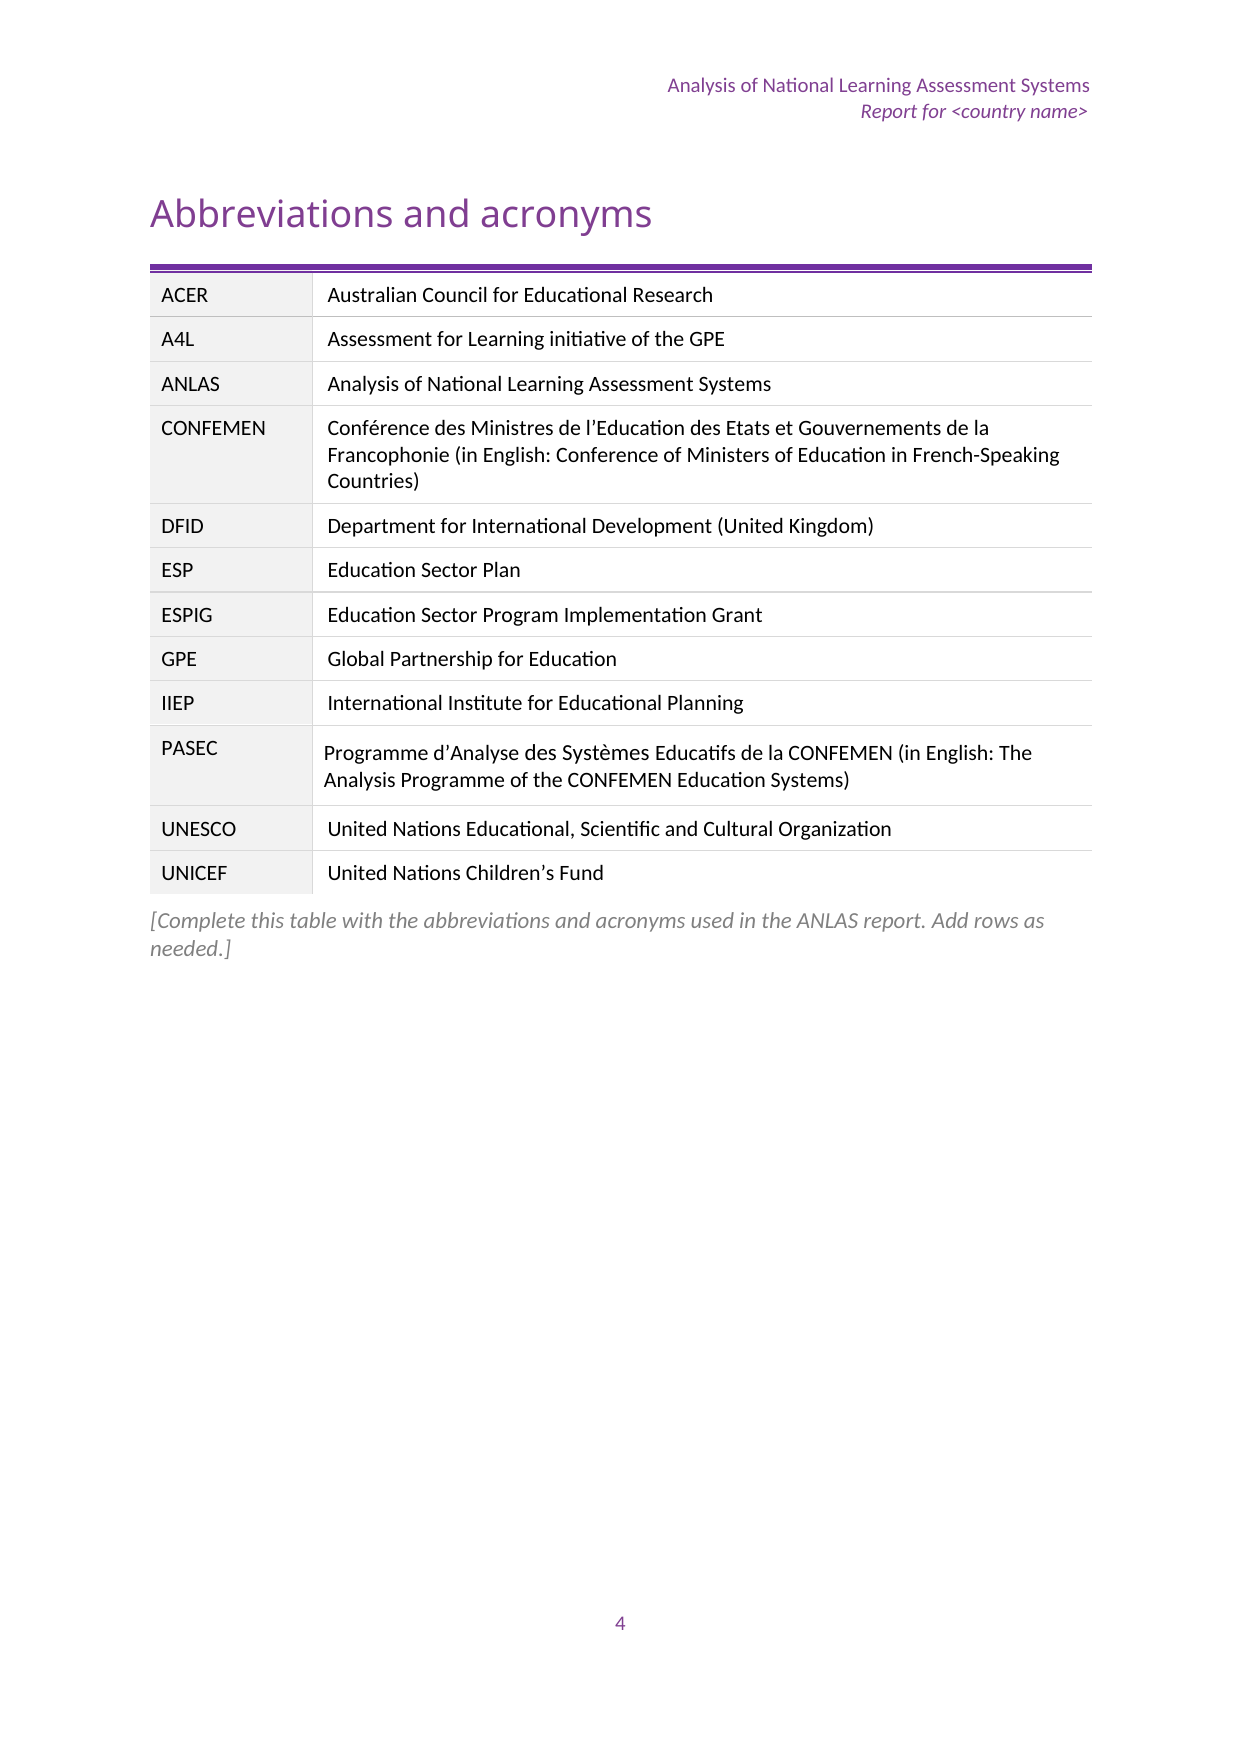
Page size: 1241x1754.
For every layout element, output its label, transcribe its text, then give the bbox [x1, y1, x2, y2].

table_cell United Nations Educational, Scientific and Cultural Organization [313, 806, 1092, 850]
table_cell GPE [150, 637, 312, 680]
table_cell CONFEMEN [150, 406, 312, 503]
table_cell Education Sector Program Implementation Grant [313, 593, 1092, 636]
table_cell PASEC [150, 726, 312, 805]
table_cell Analysis of National Learning Assessment Systems [313, 362, 1092, 405]
table_cell UNESCO [150, 806, 312, 850]
table_header ACER [150, 273, 312, 316]
text [Complete this table with the abbreviations and acronyms used in the ANLAS report. Add rows as needed.] [150, 907, 1078, 963]
table_cell UNICEF [150, 851, 312, 894]
table_cell International Institute for Educational Planning [313, 681, 1092, 724]
table_cell Assessment for Learning initiative of the GPE [313, 317, 1092, 361]
table_cell Conférence des Ministres de l’Education des Etats et Gouvernements de la Francophonie (in English: Conference of Ministers of Education in French-Speaking Countries) [313, 406, 1092, 503]
table_cell ESPIG [150, 593, 312, 636]
table_cell DFID [150, 504, 312, 547]
table_cell A4L [150, 317, 312, 361]
table_cell IIEP [150, 681, 312, 724]
table_cell Global Partnership for Education [313, 637, 1092, 680]
table_header Australian Council for Educational Research [313, 273, 1092, 316]
table_cell ESP [150, 548, 312, 591]
table_cell United Nations Children’s Fund [313, 851, 1092, 894]
table_cell Department for International Development (United Kingdom) [313, 504, 1092, 547]
table_cell Programme d’Analyse des Systèmes Educatifs de la CONFEMEN (in English: The Analysis Programme of the CONFEMEN Education Systems) [313, 726, 1092, 805]
table_cell Education Sector Plan [313, 548, 1092, 591]
table_cell ANLAS [150, 362, 312, 405]
subtitle Abbreviations and acronyms [150, 187, 1090, 238]
